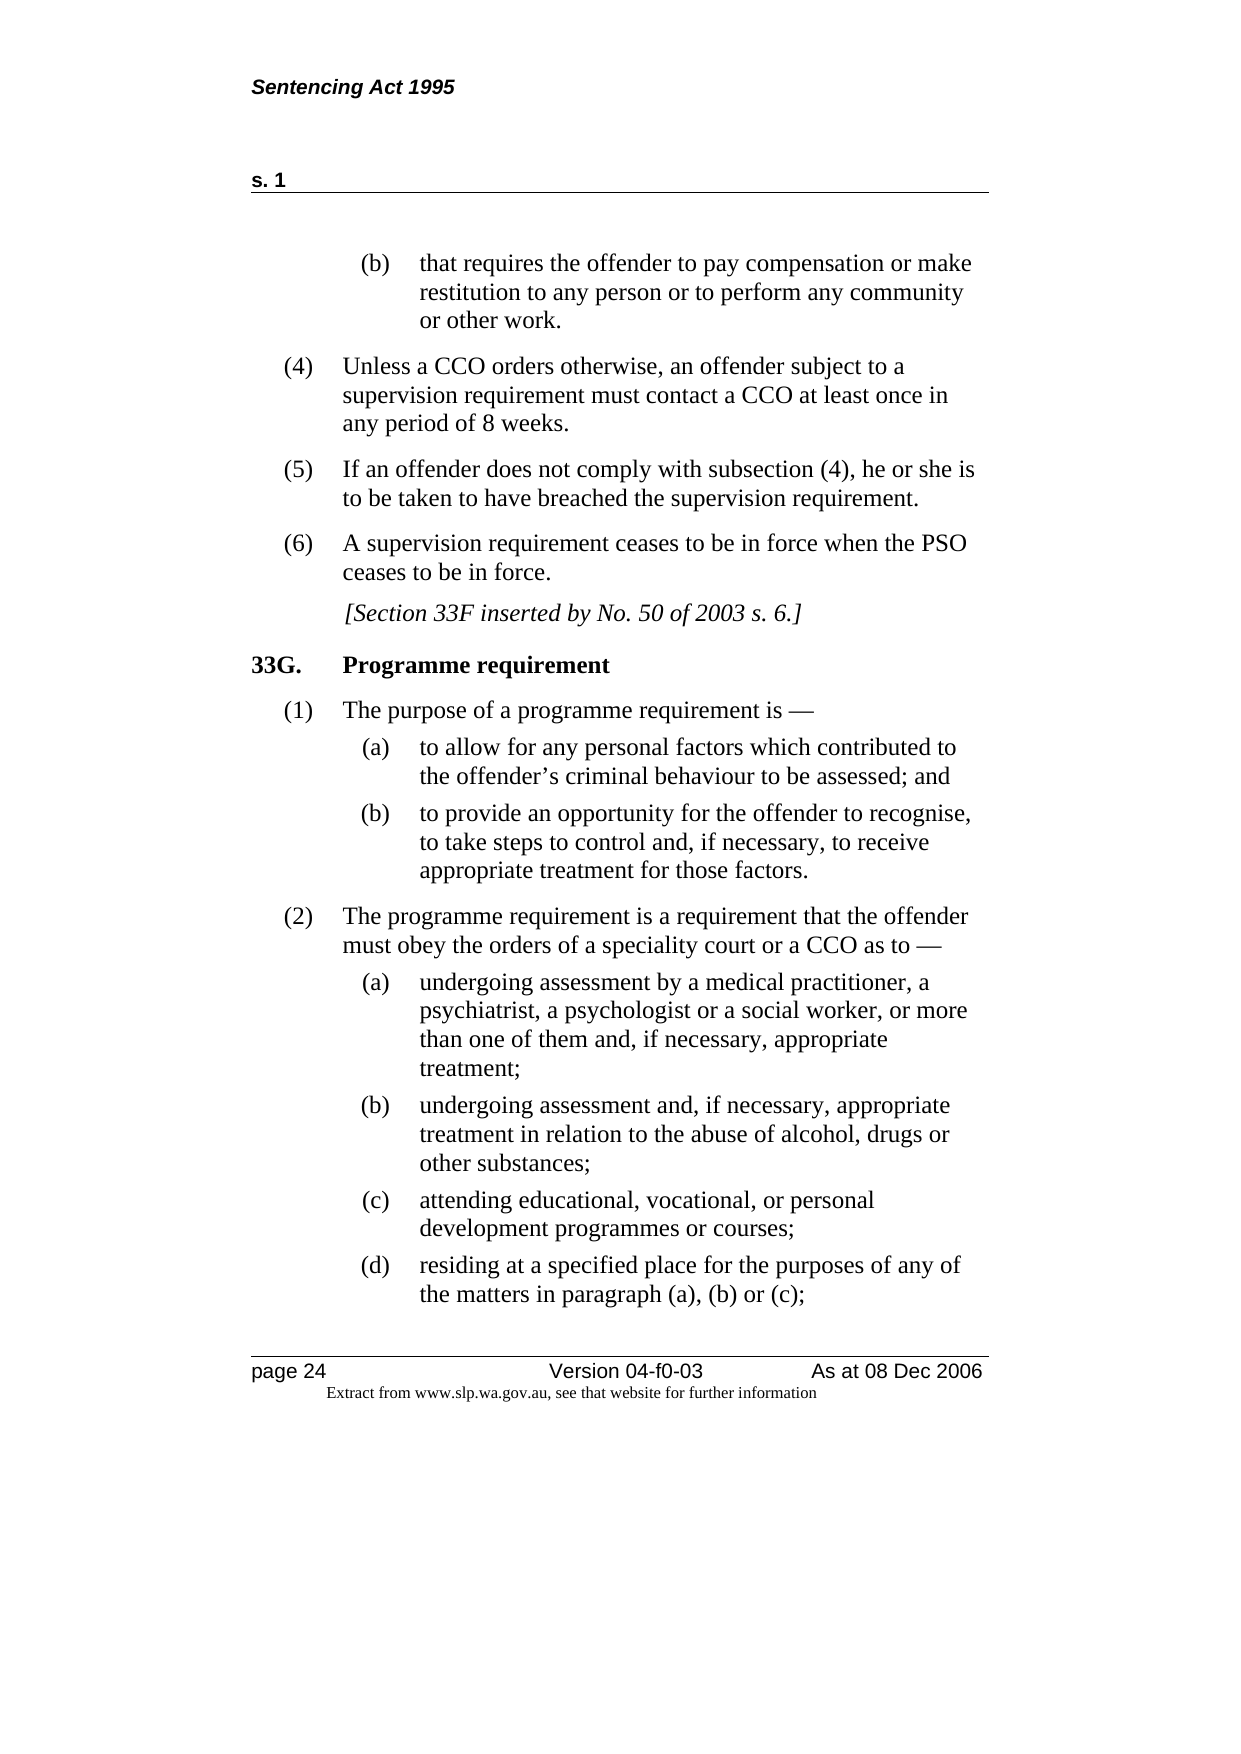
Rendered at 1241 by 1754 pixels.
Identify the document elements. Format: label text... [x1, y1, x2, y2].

text (a) to allow for any personal factors which contributed to the offender’s criminal behaviour to be assessed; and [251, 732, 989, 790]
text (a) undergoing assessment by a medical practitioner, a psychiatrist, a psychologist or a social worker, or more than one of them and, if necessary, appropriate treatment; [251, 967, 989, 1082]
text [Section 33F inserted by No. 50 of 2003 s. 6.] [251, 598, 989, 627]
subtitle 33G. Programme requirement [251, 650, 989, 678]
text (2) The programme requirement is a requirement that the offender must obey the orders of a speciality court or a CCO as to — [251, 901, 989, 958]
text (5) If an offender does not comply with subsection (4), he or she is to be taken to have breached the supervision requirement. [251, 454, 989, 511]
text (b) undergoing assessment and, if necessary, appropriate treatment in relation to the abuse of alcohol, drugs or other substances; [251, 1090, 989, 1176]
text (1) The purpose of a programme requirement is — [251, 695, 989, 724]
text (c) attending educational, vocational, or personal development programmes or courses; [251, 1185, 989, 1242]
text (6) A supervision requirement ceases to be in force when the PSO ceases to be in force. [251, 528, 989, 586]
text (4) Unless a CCO orders otherwise, an offender subject to a supervision requirement must contact a CCO at least once in any period of 8 weeks. [251, 351, 989, 437]
text (b) to provide an opportunity for the offender to recognise, to take steps to control and, if necessary, to receive appropriate treatment for those factors. [251, 798, 989, 884]
text (d) residing at a specified place for the purposes of any of the matters in paragraph (a), (b) or (c); [251, 1251, 989, 1308]
text (b) that requires the offender to pay compensation or make restitution to any person or to perform any community or other work. [251, 248, 989, 334]
